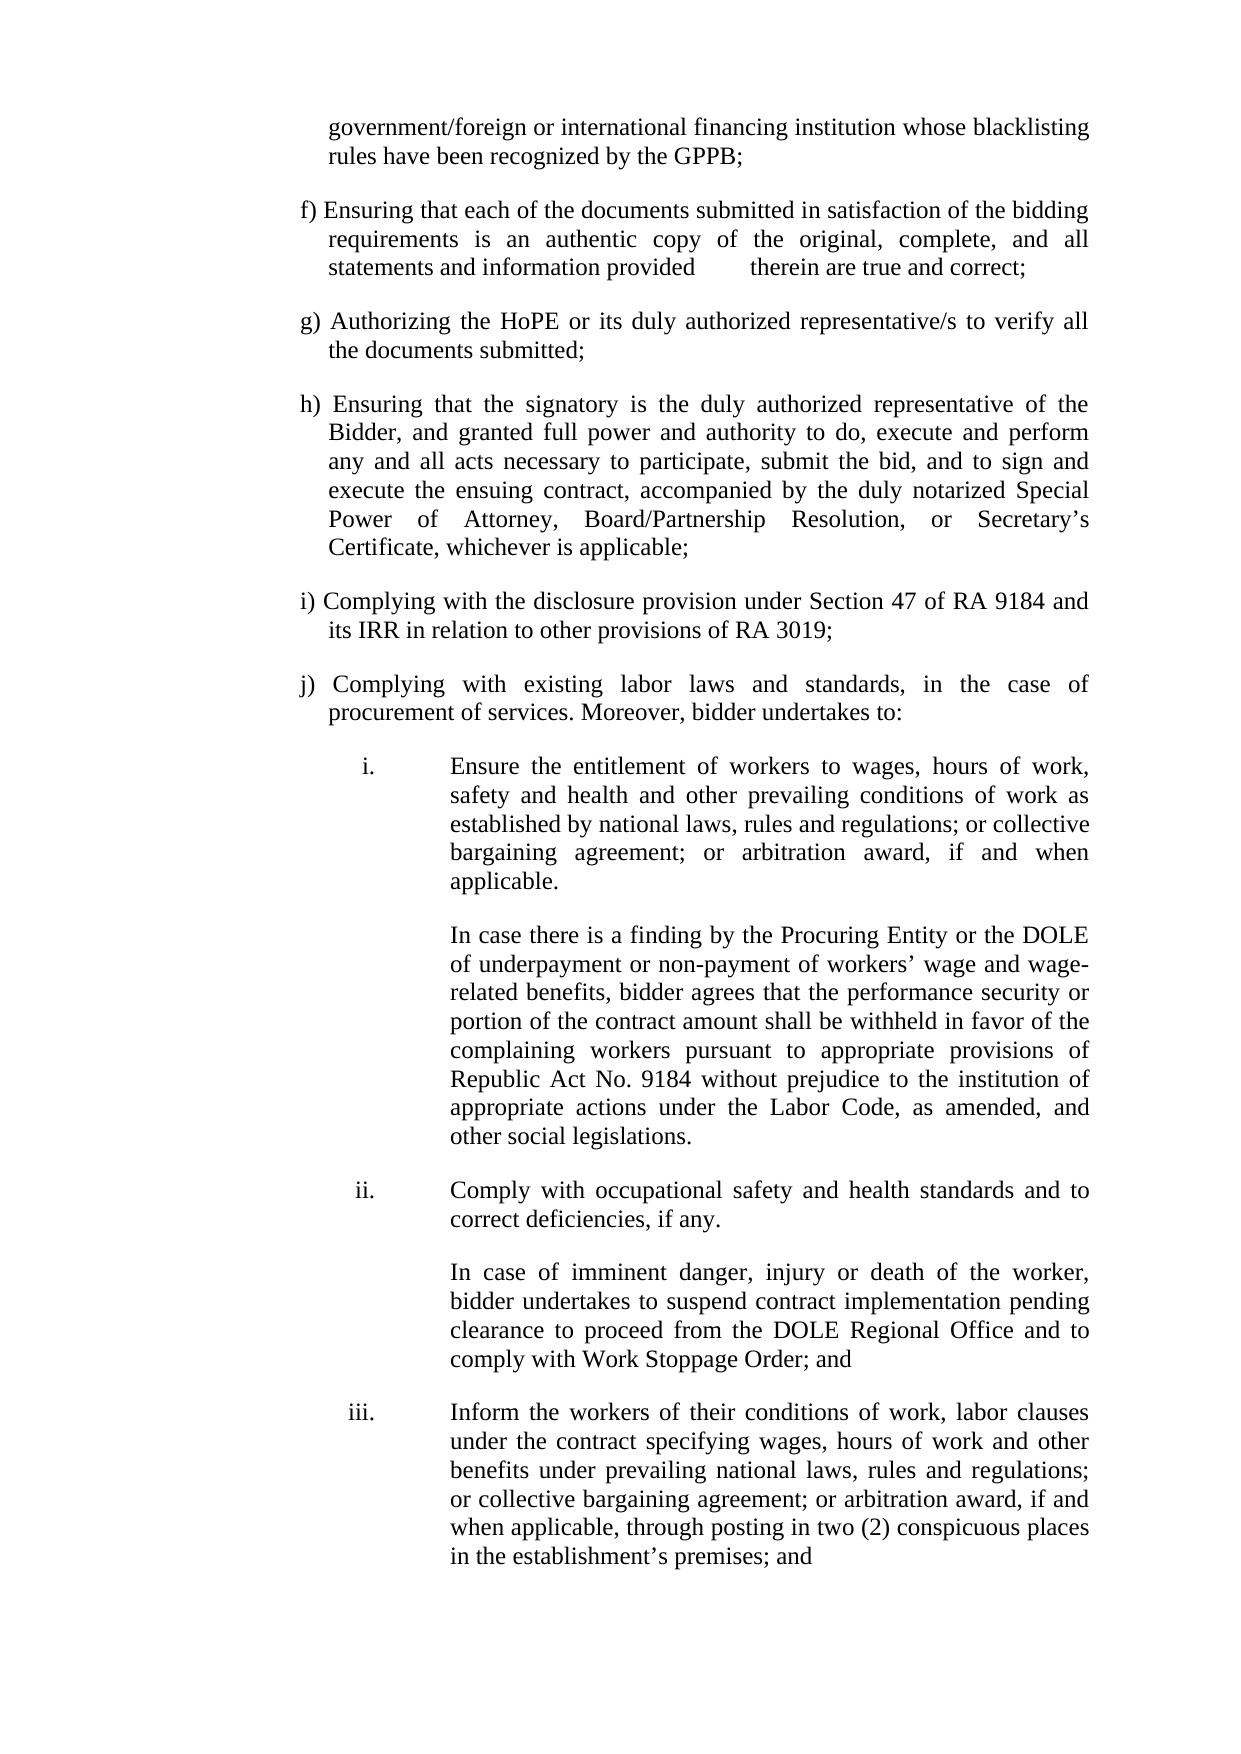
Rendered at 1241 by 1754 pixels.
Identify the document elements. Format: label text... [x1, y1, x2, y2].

list In case there is a finding by the Procuring Entity or the DOLE of underpayment or non-payment of workers’ wage and wage-related benefits, bidder agrees that the performance security or portion of the contract amount shall be withheld in favor of the complaining workers pursuant to appropriate provisions of Republic Act No. 9184 without prejudice to the institution of appropriate actions under the Labor Code, as amended, and other social legislations. [450, 920, 1090, 1150]
list g) Authorizing the HoPE or its duly authorized representative/s to verify all the documents submitted; [300, 306, 1090, 364]
list In case of imminent danger, injury or death of the worker, bidder undertakes to suspend contract implementation pending clearance to proceed from the DOLE Regional Office and to comply with Work Stoppage Order; and [450, 1257, 1090, 1372]
list h) Ensuring that the signatory is the duly authorized representative of the Bidder, and granted full power and authority to do, execute and perform any and all acts necessary to participate, submit the bid, and to sign and execute the ensuing contract, accompanied by the duly notarized Special Power of Attorney, Board/Partnership Resolution, or Secretary’s Certificate, whichever is applicable; [300, 389, 1090, 561]
list i) Complying with the disclosure provision under Section 47 of RA 9184 and its IRR in relation to other provisions of RA 3019; [300, 586, 1090, 644]
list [300, 112, 1090, 170]
list Inform the workers of their conditions of work, labor clauses under the contract specifying wages, hours of work and other benefits under prevailing national laws, rules and regulations; or collective bargaining agreement; or arbitration award, if and when applicable, through posting in two (2) conspicuous places in the establishment’s premises; and [375, 1397, 1090, 1570]
list j) Complying with existing labor laws and standards, in the case of procurement of services. Moreover, bidder undertakes to: [300, 669, 1090, 726]
list f) Ensuring that each of the documents submitted in satisfaction of the bidding requirements is an authentic copy of the original, complete, and all statements and information provided therein are true and correct; [300, 195, 1090, 281]
list Ensure the entitlement of workers to wages, hours of work, safety and health and other prevailing conditions of work as established by national laws, rules and regulations; or collective bargaining agreement; or arbitration award, if and when applicable. [375, 751, 1090, 895]
list Comply with occupational safety and health standards and to correct deficiencies, if any. [375, 1175, 1090, 1232]
